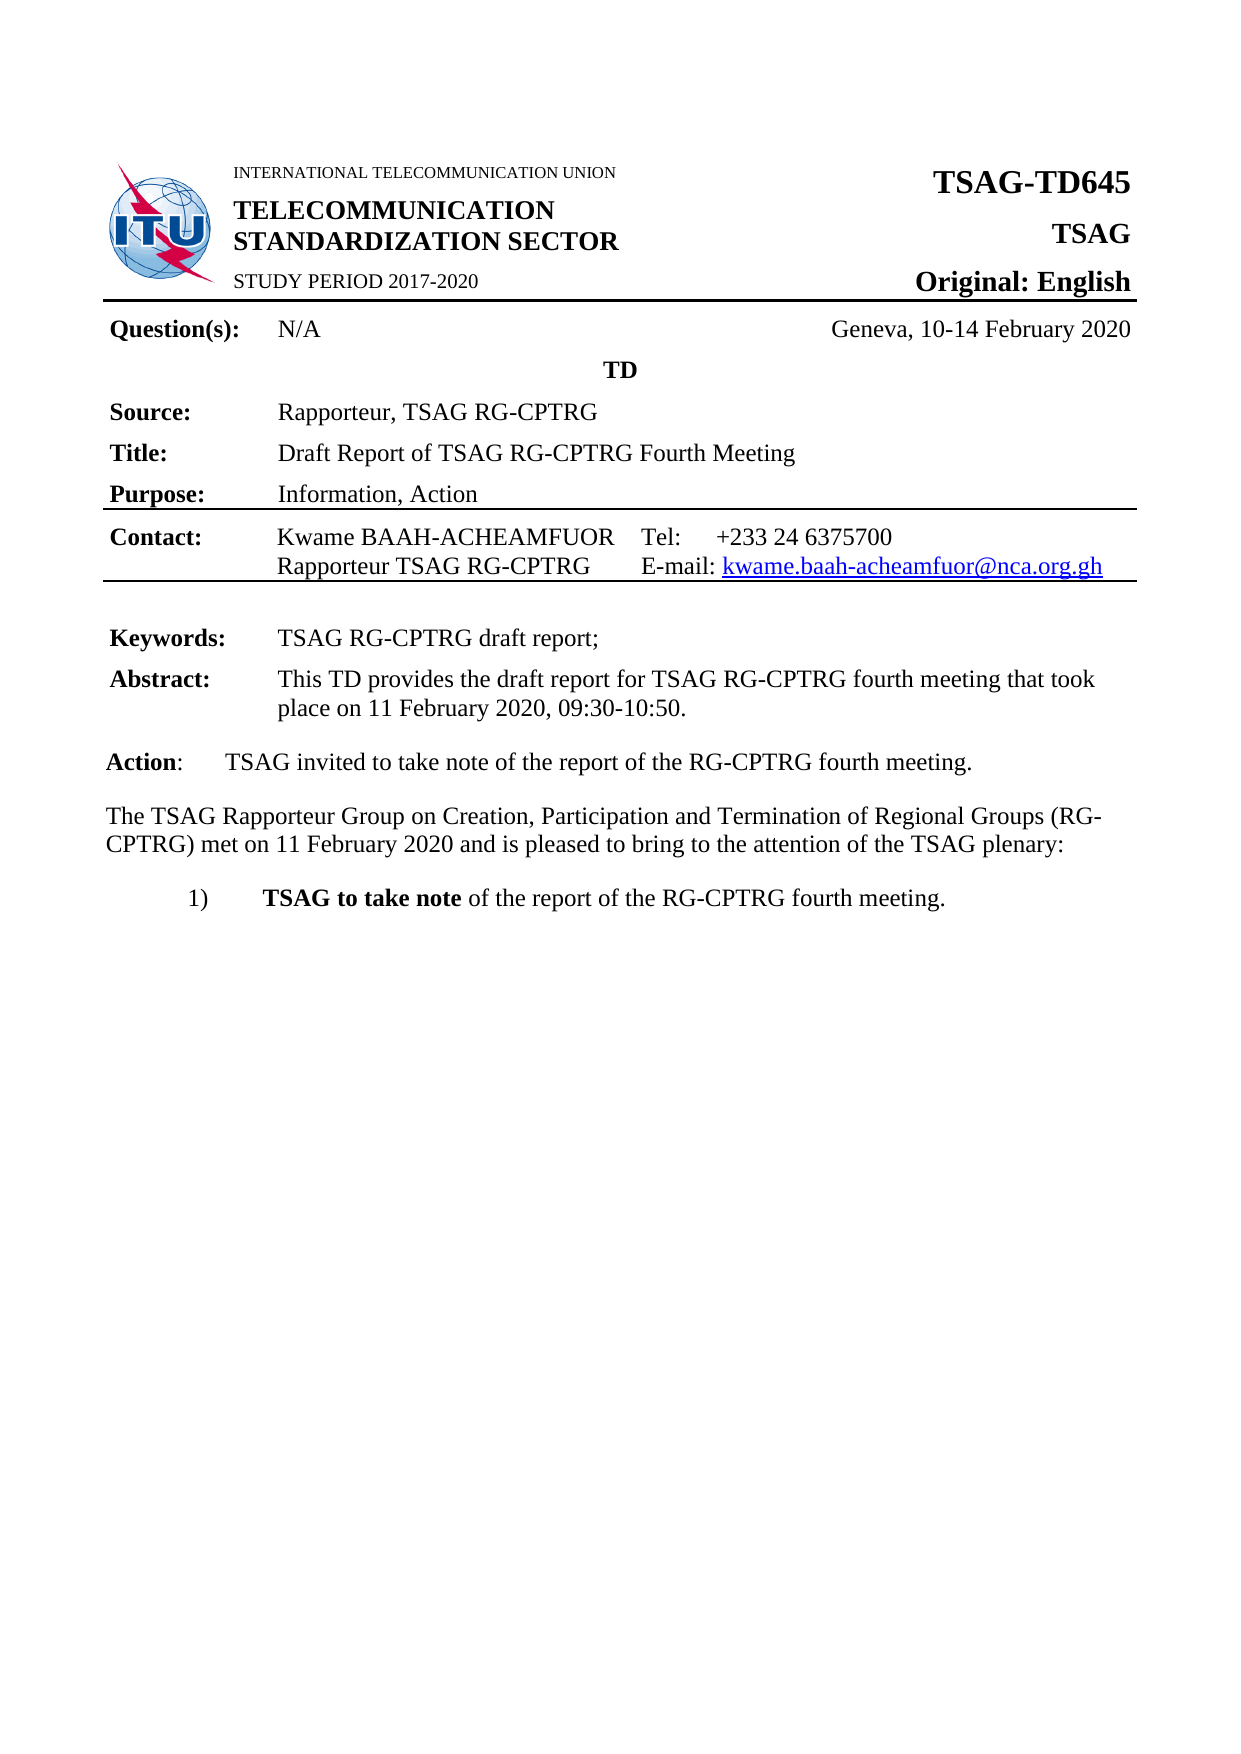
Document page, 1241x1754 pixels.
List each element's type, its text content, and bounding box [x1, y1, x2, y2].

table_cell Original: English [649, 250, 1137, 298]
list TSAG to take note of the report of the RG-CPTRG fourth meeting. [187, 883, 1090, 912]
table_cell Kwame BAAH-ACHEAMFUOR Rapporteur TSAG RG-CPTRG [271, 510, 635, 580]
table_cell Information, Action [272, 467, 1137, 508]
table_cell TSAG [649, 201, 1137, 250]
table_cell Title: [103, 425, 272, 467]
table_header [103, 150, 227, 298]
table_cell This TD provides the draft report for TSAG RG-CPTRG fourth meeting that took place on 11 February 2020, 09:30-10:50. [272, 652, 1137, 722]
text Action: TSAG invited to take note of the report of the RG-CPTRG fourth meeting. [106, 747, 1139, 776]
table_cell Question(s): [103, 302, 272, 343]
table_cell Tel: +233 24 6375700 E-mail: kwame.baah-acheamfuor@nca.org.gh [635, 510, 1137, 580]
table_cell Geneva, 10-14 February 2020 [649, 302, 1137, 343]
table_header TSAG-TD645 [649, 150, 1137, 201]
table_cell Draft Report of TSAG RG-CPTRG Fourth Meeting [272, 425, 1137, 467]
table_cell Purpose: [103, 467, 272, 508]
table_cell N/A [272, 302, 649, 343]
table_header INTERNATIONAL TELECOMMUNICATION UNION TELECOMMUNICATION STANDARDIZATION SECTOR STUDY PERIOD 2017-2020 [227, 150, 649, 298]
table_cell Rapporteur, TSAG RG-CPTRG [272, 384, 1137, 425]
table_cell Source: [103, 384, 272, 425]
text The TSAG Rapporteur Group on Creation, Participation and Termination of Regional Groups (RG-CPTRG) met on 11 February 2020 and is pleased to bring to the attention of the TSAG plenary: [106, 801, 1139, 858]
table_cell Contact: [103, 510, 271, 580]
table_header TSAG RG-CPTRG draft report; [272, 611, 1137, 652]
table_header Keywords: [103, 611, 272, 652]
picture [109, 162, 216, 283]
table_cell TD [103, 343, 1137, 384]
table_cell Abstract: [103, 652, 272, 722]
